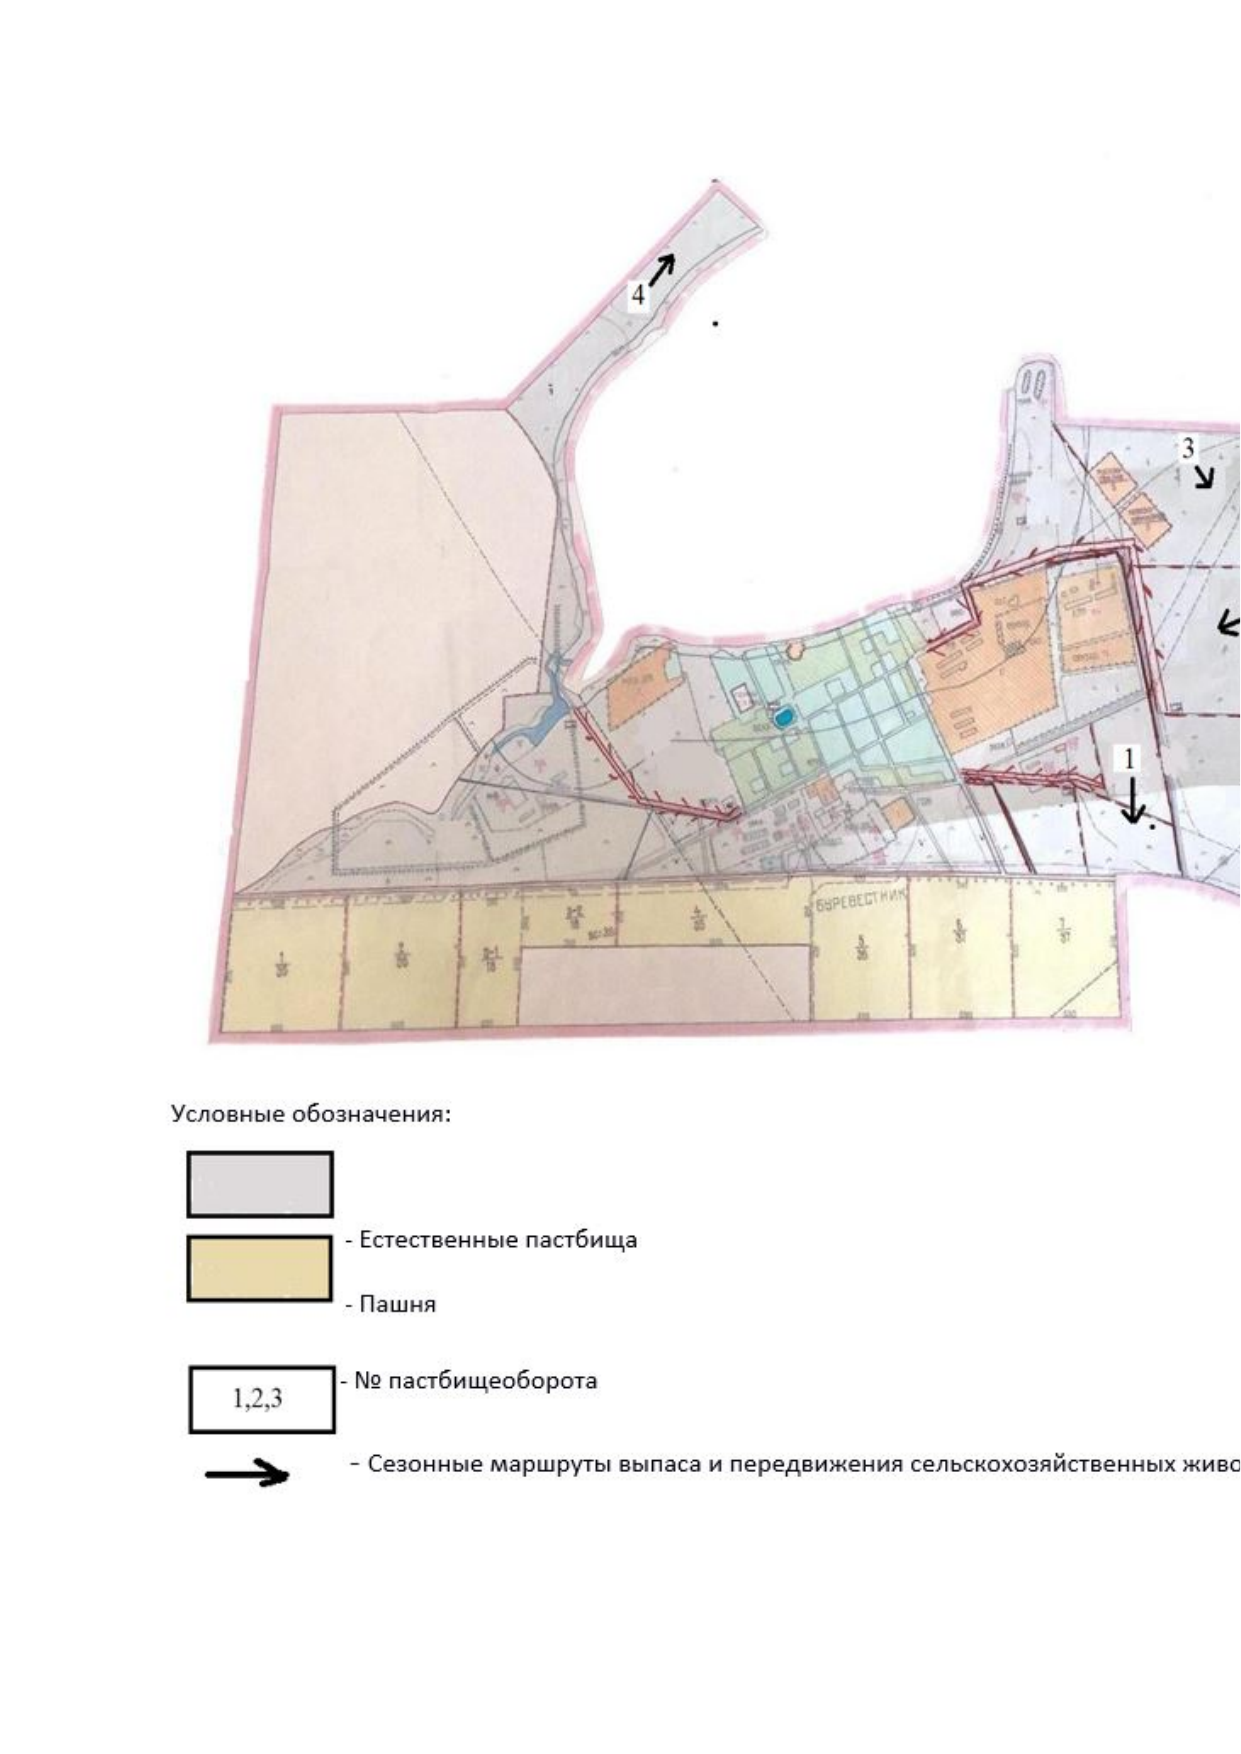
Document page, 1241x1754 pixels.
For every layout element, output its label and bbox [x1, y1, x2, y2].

picture [112, 150, 1241, 1511]
